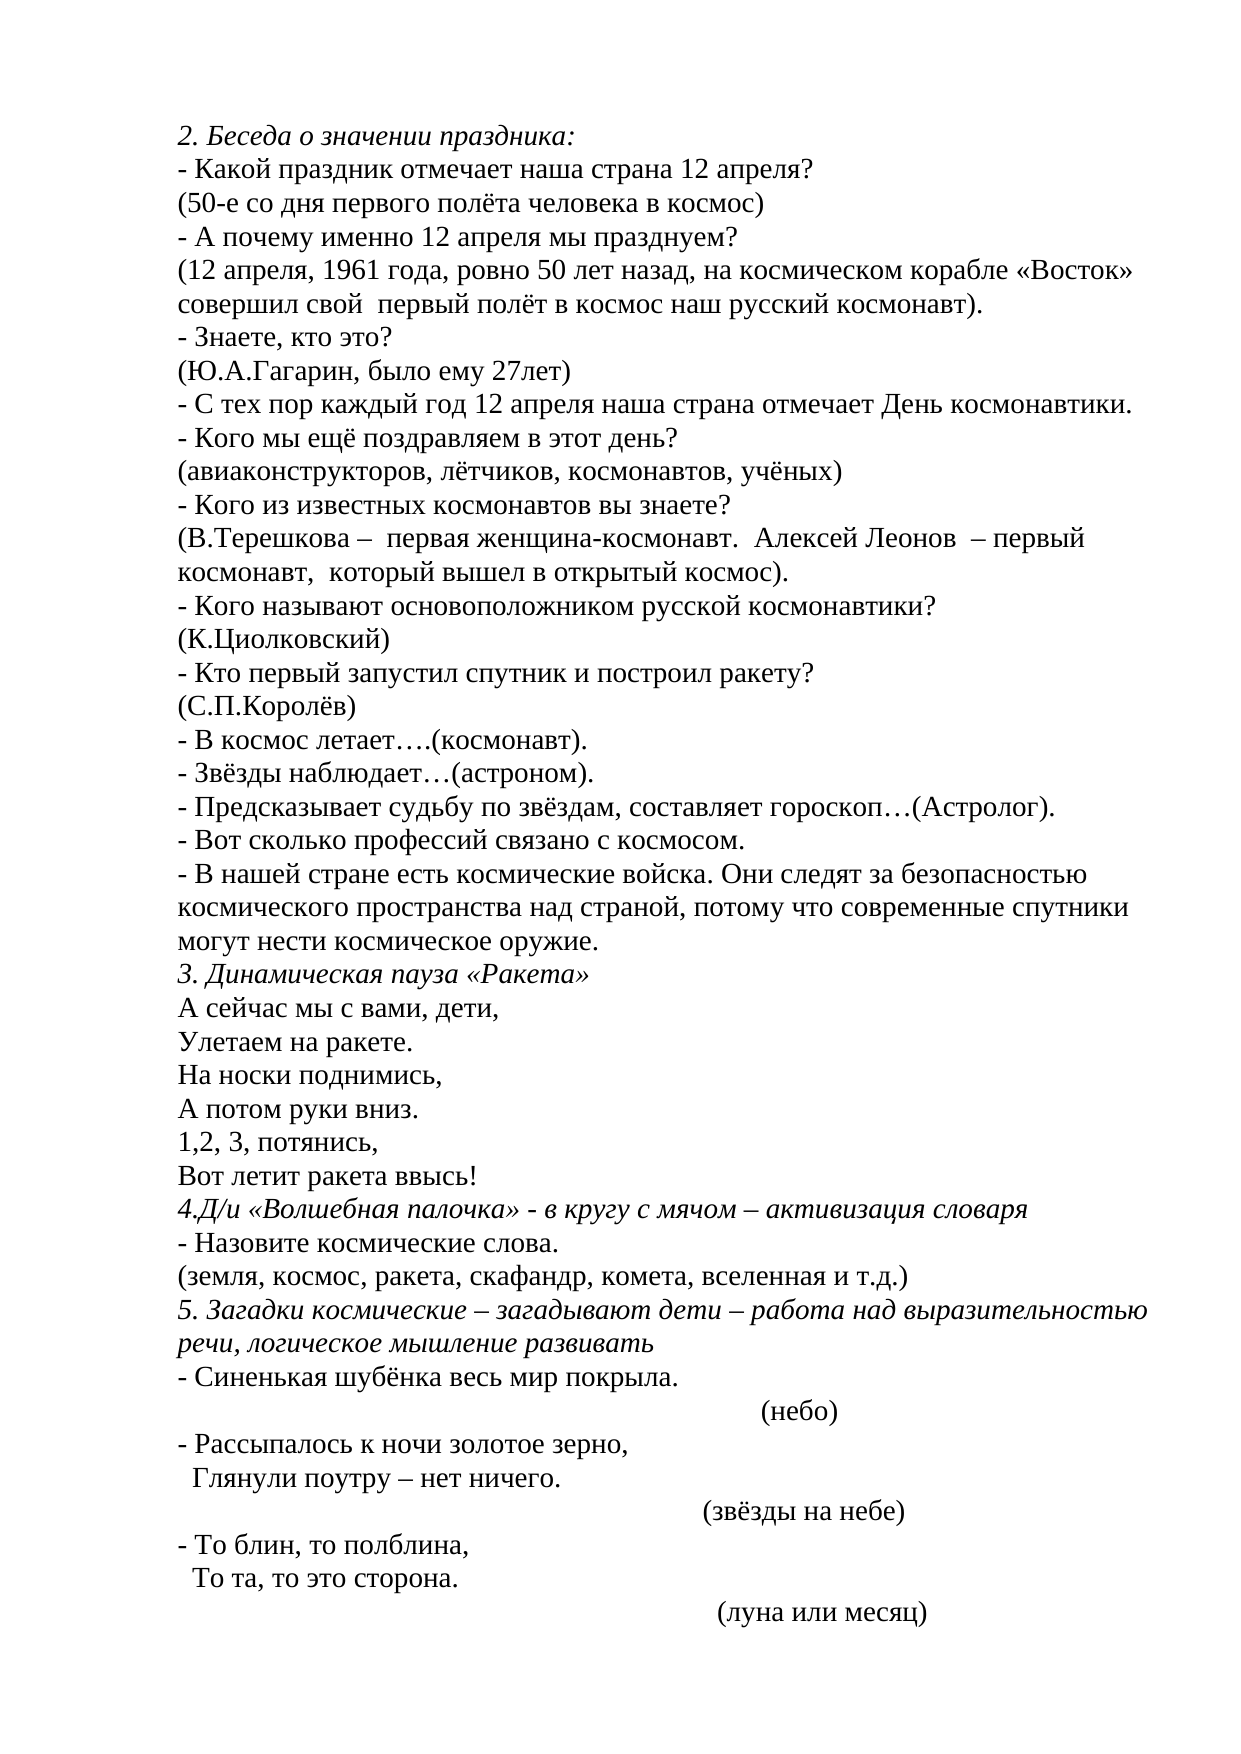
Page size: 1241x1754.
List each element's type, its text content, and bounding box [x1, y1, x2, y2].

text - Рассыпалось к ночи золотое зерно, [177, 1426, 1152, 1460]
text - Знаете, кто это? [177, 319, 1152, 353]
text - Назовите космические слова. [177, 1225, 1152, 1258]
text - В космос летает….(космонавт). [177, 722, 1152, 755]
text На носки поднимись, [177, 1057, 1152, 1091]
text 2. Беседа о значении праздника: [177, 118, 1152, 152]
text (12 апреля, 1961 года, ровно 50 лет назад, на космическом корабле «Восток» совершил свой первый полёт в космос наш русский космонавт). [177, 252, 1152, 319]
text - С тех пор каждый год 12 апреля наша страна отмечает День космонавтики. [177, 386, 1152, 420]
text - Звёзды наблюдает…(астроном). [177, 755, 1152, 789]
text (50-е со дня первого полёта человека в космос) [177, 185, 1152, 219]
text (К.Циолковский) [177, 621, 1152, 655]
text Улетаем на ракете. [177, 1024, 1152, 1057]
text То та, то это сторона. [177, 1560, 1152, 1594]
text - А почему именно 12 апреля мы празднуем? [177, 219, 1152, 252]
text 3. Динамическая пауза «Ракета» [177, 957, 1152, 990]
text 1,2, 3, потянись, [177, 1124, 1152, 1158]
text 4.Д/и «Волшебная палочка» - в кругу с мячом – активизация словаря [177, 1191, 1152, 1225]
text (С.П.Королёв) [177, 688, 1152, 722]
text - Кого называют основоположником русской космонавтики? [177, 588, 1152, 621]
text Глянули поутру – нет ничего. [177, 1460, 1152, 1493]
text - Синенькая шубёнка весь мир покрыла. [177, 1359, 1152, 1393]
text (земля, космос, ракета, скафандр, комета, вселенная и т.д.) [177, 1258, 1152, 1292]
text Вот летит ракета ввысь! [177, 1158, 1152, 1191]
text - Кого мы ещё поздравляем в этот день? [177, 420, 1152, 453]
text - Кого из известных космонавтов вы знаете? [177, 487, 1152, 521]
text 5. Загадки космические – загадывают дети – работа над выразительностью речи, логическое мышление развивать [177, 1292, 1152, 1359]
text (небо) [177, 1393, 1152, 1426]
text - Вот сколько профессий связано с космосом. [177, 822, 1152, 856]
text (авиаконструкторов, лётчиков, космонавтов, учёных) [177, 453, 1152, 487]
text А сейчас мы с вами, дети, [177, 990, 1152, 1024]
text - Кто первый запустил спутник и построил ракету? [177, 655, 1152, 688]
text - То блин, то полблина, [177, 1527, 1152, 1560]
text - Предсказывает судьбу по звёздам, составляет гороскоп…(Астролог). [177, 789, 1152, 822]
text (Ю.А.Гагарин, было ему 27лет) [177, 353, 1152, 386]
text (луна или месяц) [177, 1594, 1152, 1627]
text (звёзды на небе) [177, 1493, 1152, 1527]
text - В нашей стране есть космические войска. Они следят за безопасностью космического пространства над страной, потому что современные спутники могут нести космическое оружие. [177, 856, 1152, 957]
text (В.Терешкова – первая женщина-космонавт. Алексей Леонов – первый космонавт, который вышел в открытый космос). [177, 521, 1152, 588]
text А потом руки вниз. [177, 1091, 1152, 1124]
text - Какой праздник отмечает наша страна 12 апреля? [177, 152, 1152, 185]
